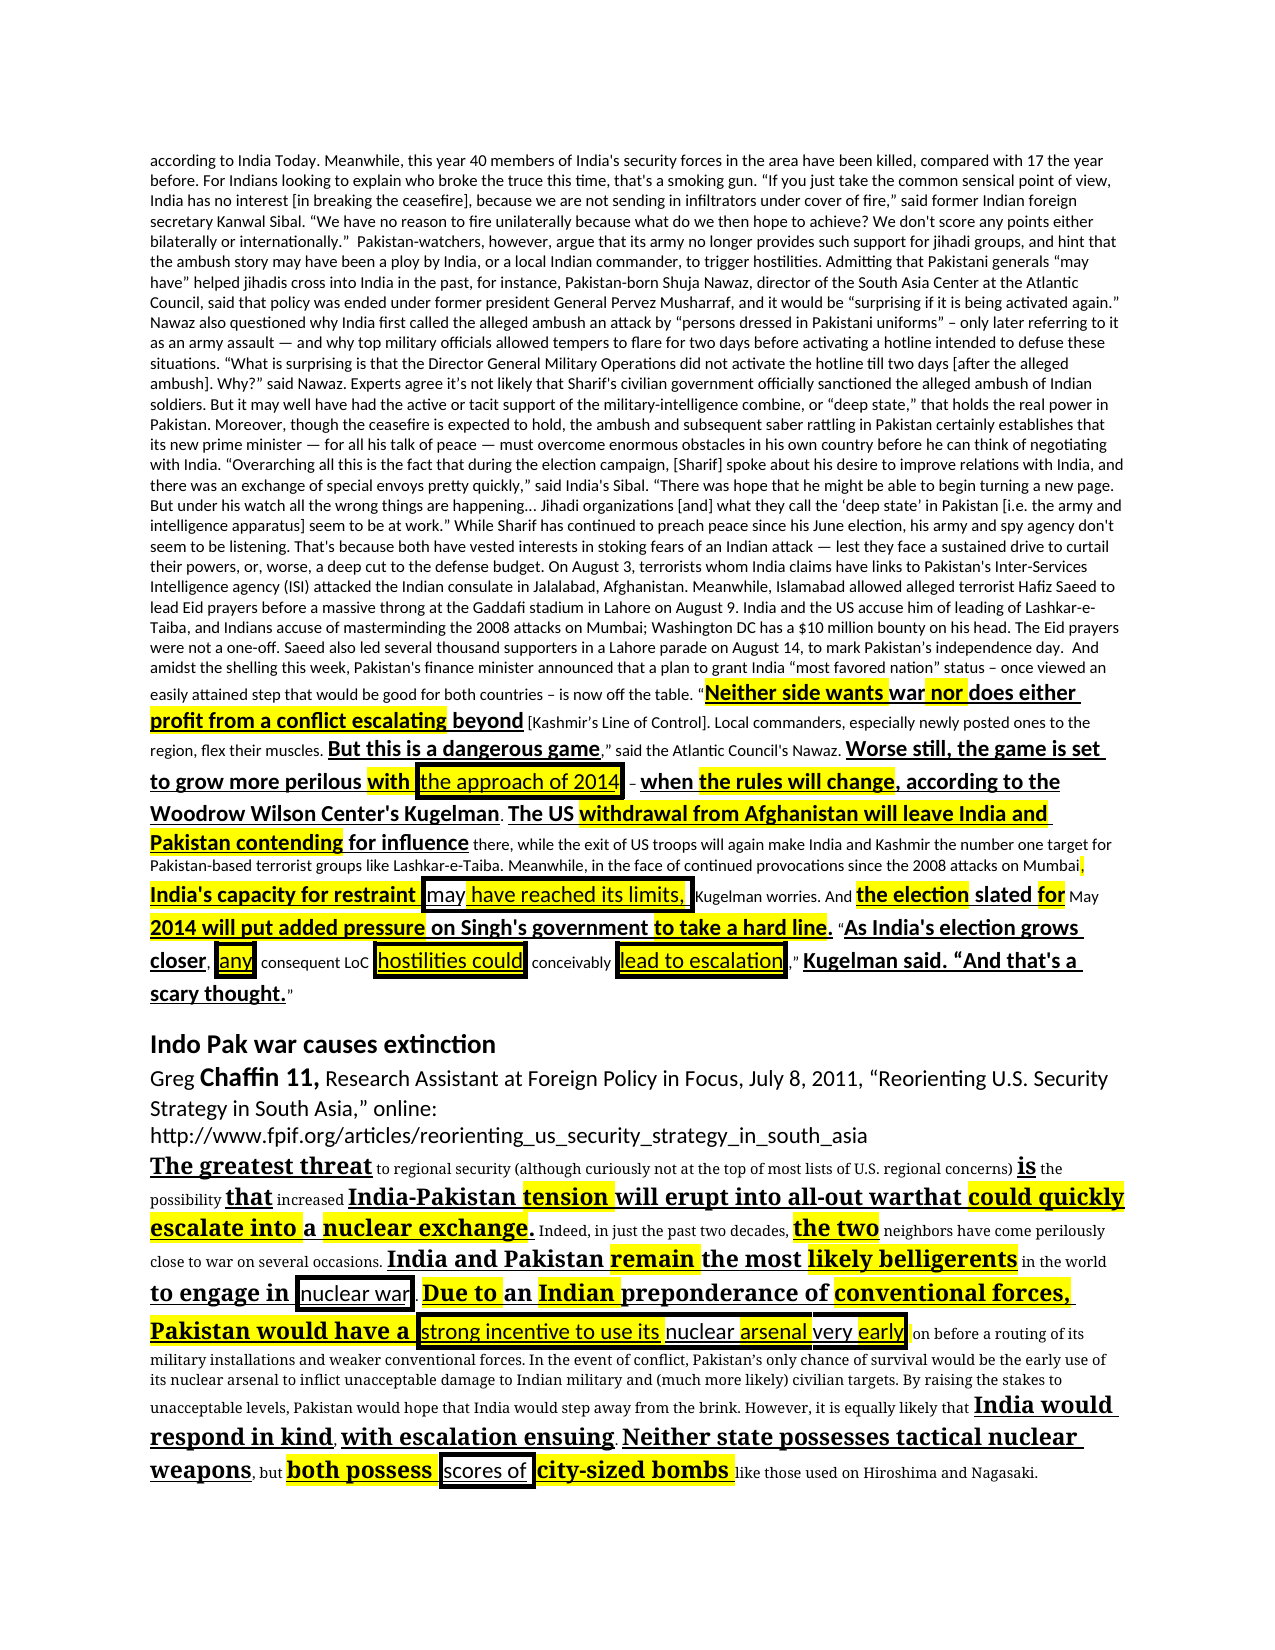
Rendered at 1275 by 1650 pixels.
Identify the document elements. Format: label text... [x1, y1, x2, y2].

subtitle Indo Pak war causes extinction [150, 1028, 1125, 1061]
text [150, 150, 1125, 1007]
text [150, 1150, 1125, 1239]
text Greg Chaffin 11, Research Assistant at Foreign Policy in Focus, July 8, 2011, “Reorienting U.S. Security Strategy in South Asia,” online: http://www.fpif.org/articles/reorienting_us_security_strategy_in_south_asia [150, 1061, 1125, 1150]
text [150, 1209, 1125, 1489]
